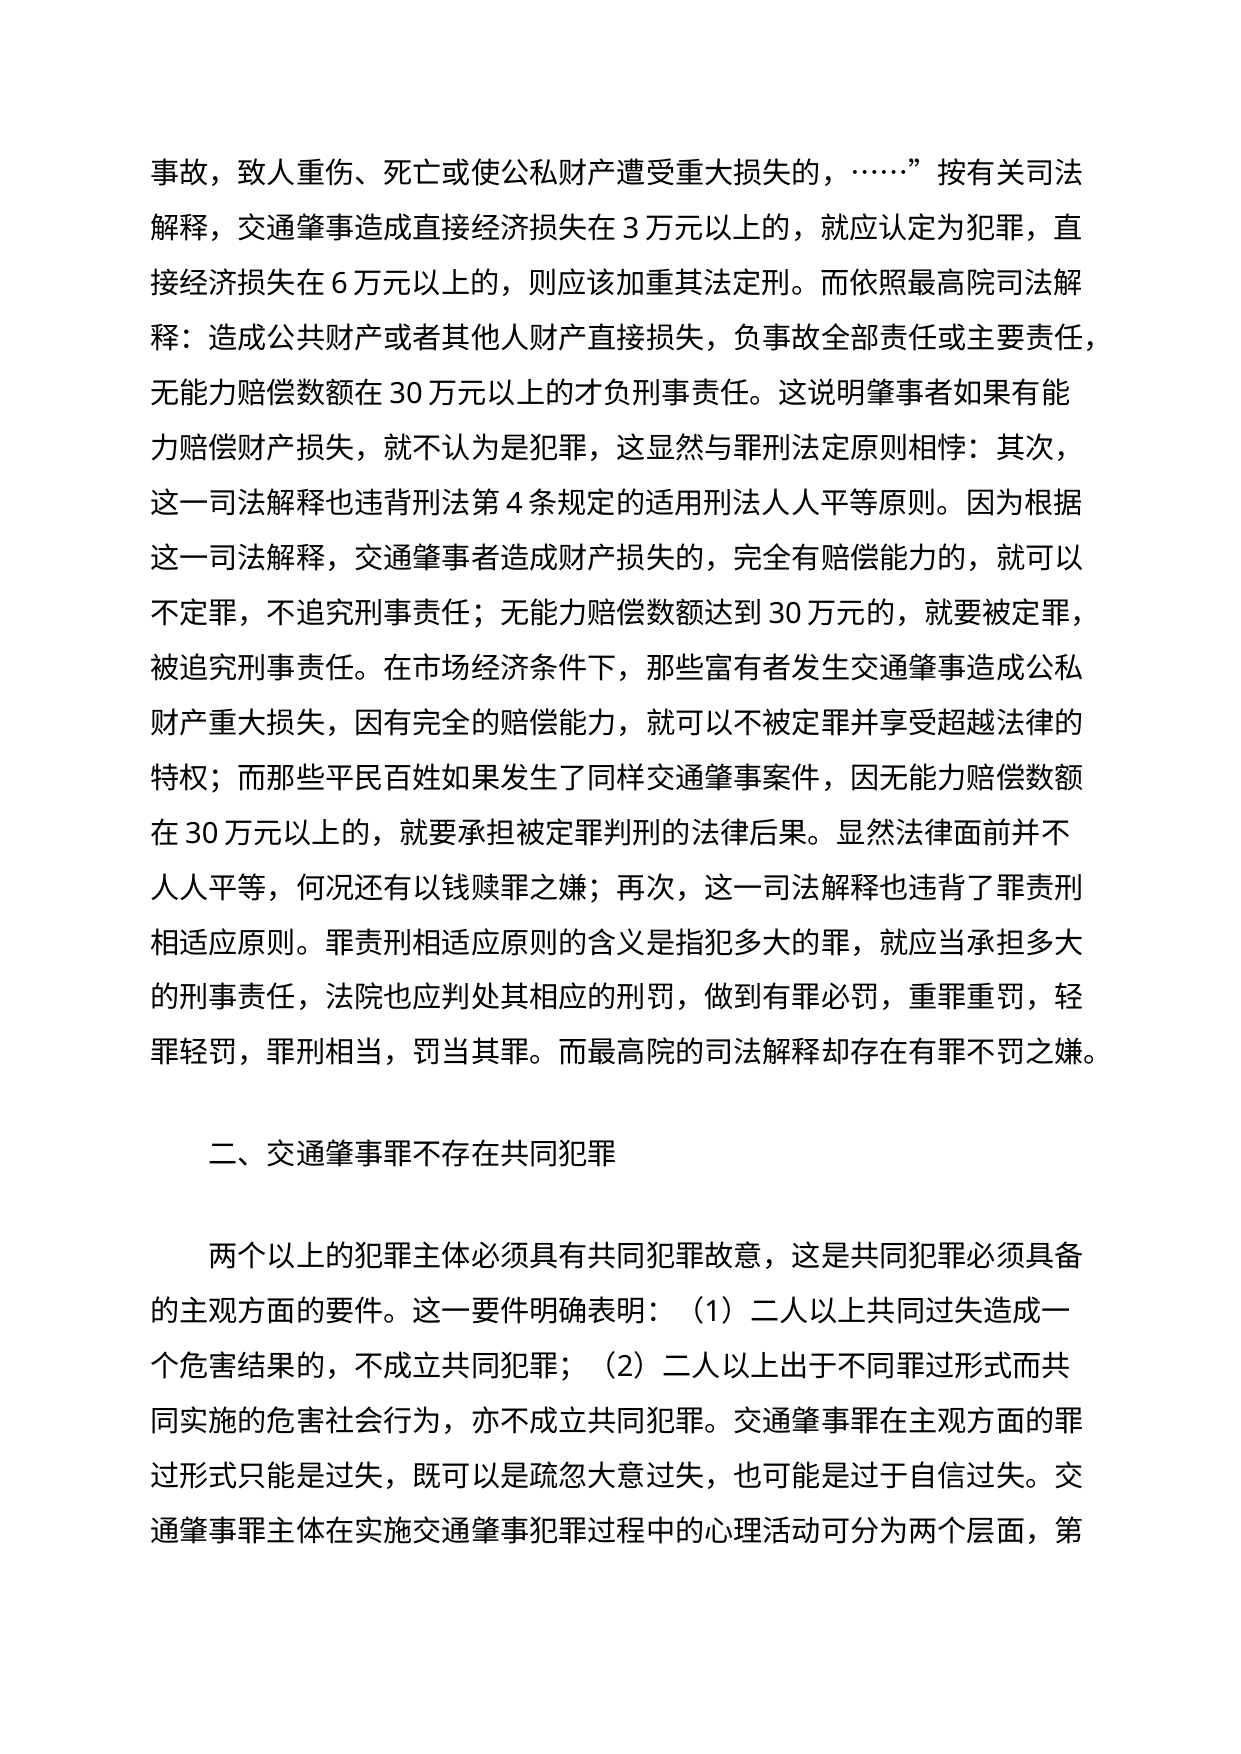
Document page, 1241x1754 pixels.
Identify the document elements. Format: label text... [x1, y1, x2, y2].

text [150, 1232, 1090, 1549]
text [150, 150, 1090, 1071]
text 二、交通肇事罪不存在共同犯罪 [150, 1131, 1090, 1173]
